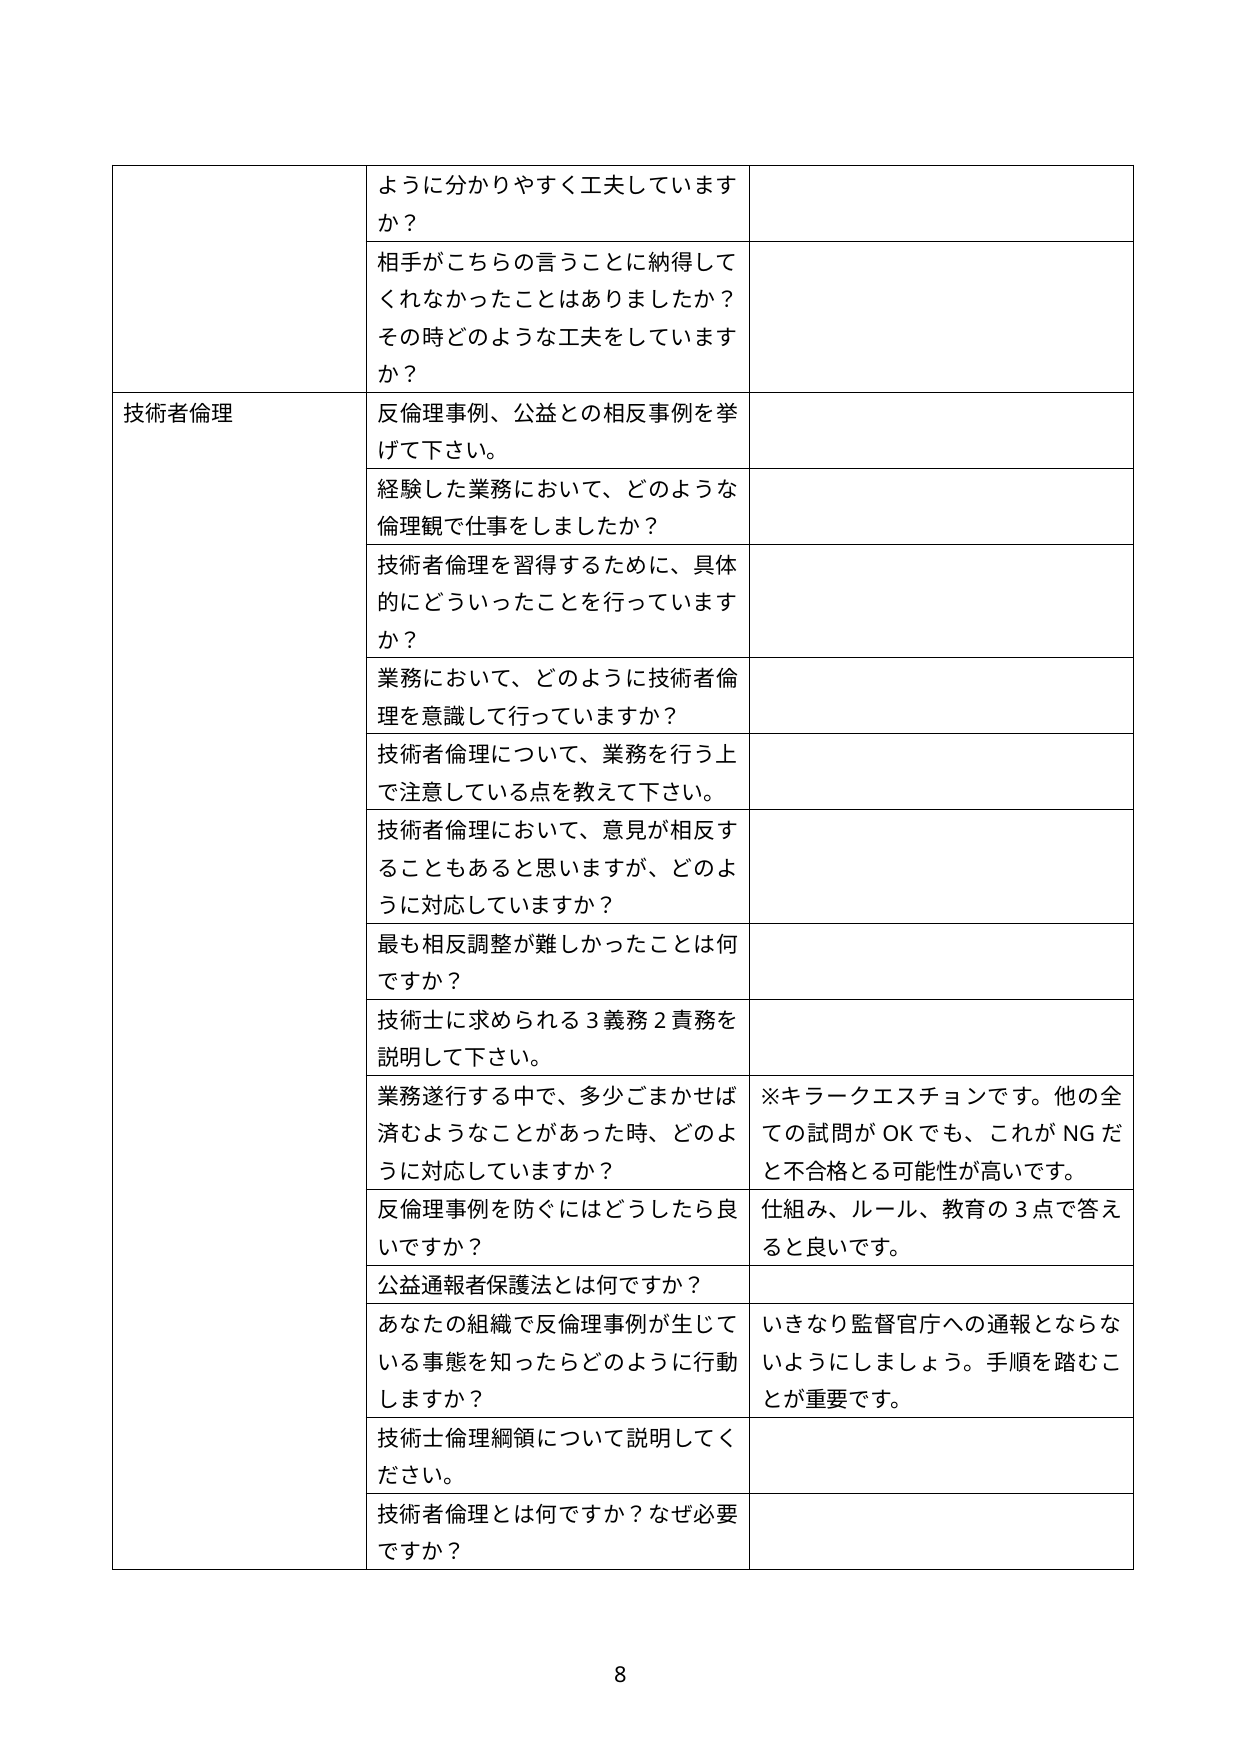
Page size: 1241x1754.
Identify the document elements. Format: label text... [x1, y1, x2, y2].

table_cell [750, 469, 1133, 544]
table_cell 経験した業務において、どのような倫理観で仕事をしましたか？ [367, 469, 749, 544]
table_cell いきなり監督官庁への通報とならないようにしましょう。手順を踏むことが重要です。 [750, 1304, 1133, 1417]
table_cell [750, 1494, 1133, 1569]
table_cell [750, 1418, 1133, 1493]
table_cell 反倫理事例を防ぐにはどうしたら良いですか？ [367, 1190, 749, 1264]
table_cell 技術者倫理 [113, 393, 366, 1569]
table_cell 仕組み、ルール、教育の3点で答えると良いです。 [750, 1190, 1133, 1264]
table_cell 技術者倫理を習得するために、具体的にどういったことを行っていますか？ [367, 545, 749, 657]
table_cell [750, 393, 1133, 468]
table_cell 技術者倫理とは何ですか？なぜ必要ですか？ [367, 1494, 749, 1569]
table_cell 技術者倫理について、業務を行う上で注意している点を教えて下さい。 [367, 734, 749, 809]
table_cell [750, 242, 1133, 392]
table_cell [750, 166, 1133, 241]
table_cell 技術者倫理において、意見が相反することもあると思いますが、どのように対応していますか？ [367, 810, 749, 923]
table_cell [750, 545, 1133, 657]
table_cell 公益通報者保護法とは何ですか？ [367, 1266, 749, 1303]
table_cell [367, 166, 749, 241]
table_cell [750, 810, 1133, 923]
table_cell 反倫理事例、公益との相反事例を挙げて下さい。 [367, 393, 749, 468]
table_cell 最も相反調整が難しかったことは何ですか？ [367, 924, 749, 999]
table_cell 業務において、どのように技術者倫理を意識して行っていますか？ [367, 658, 749, 733]
table_cell ※キラークエスチョンです。他の全ての試問がOKでも、これがNGだと不合格とる可能性が高いです。 [750, 1076, 1133, 1188]
table_cell [750, 1266, 1133, 1303]
table_cell [750, 1000, 1133, 1075]
table_cell [750, 658, 1133, 733]
table_cell 技術士倫理綱領について説明してください。 [367, 1418, 749, 1493]
table_cell 業務遂行する中で、多少ごまかせば済むようなことがあった時、どのように対応していますか？ [367, 1076, 749, 1188]
table_cell あなたの組織で反倫理事例が生じている事態を知ったらどのように行動しますか？ [367, 1304, 749, 1417]
table_cell [750, 924, 1133, 999]
table_cell 技術士に求められる3義務2責務を説明して下さい。 [367, 1000, 749, 1075]
table_cell [750, 734, 1133, 809]
table_cell 相手がこちらの言うことに納得してくれなかったことはありましたか？その時どのような工夫をしていますか？ [367, 242, 749, 392]
